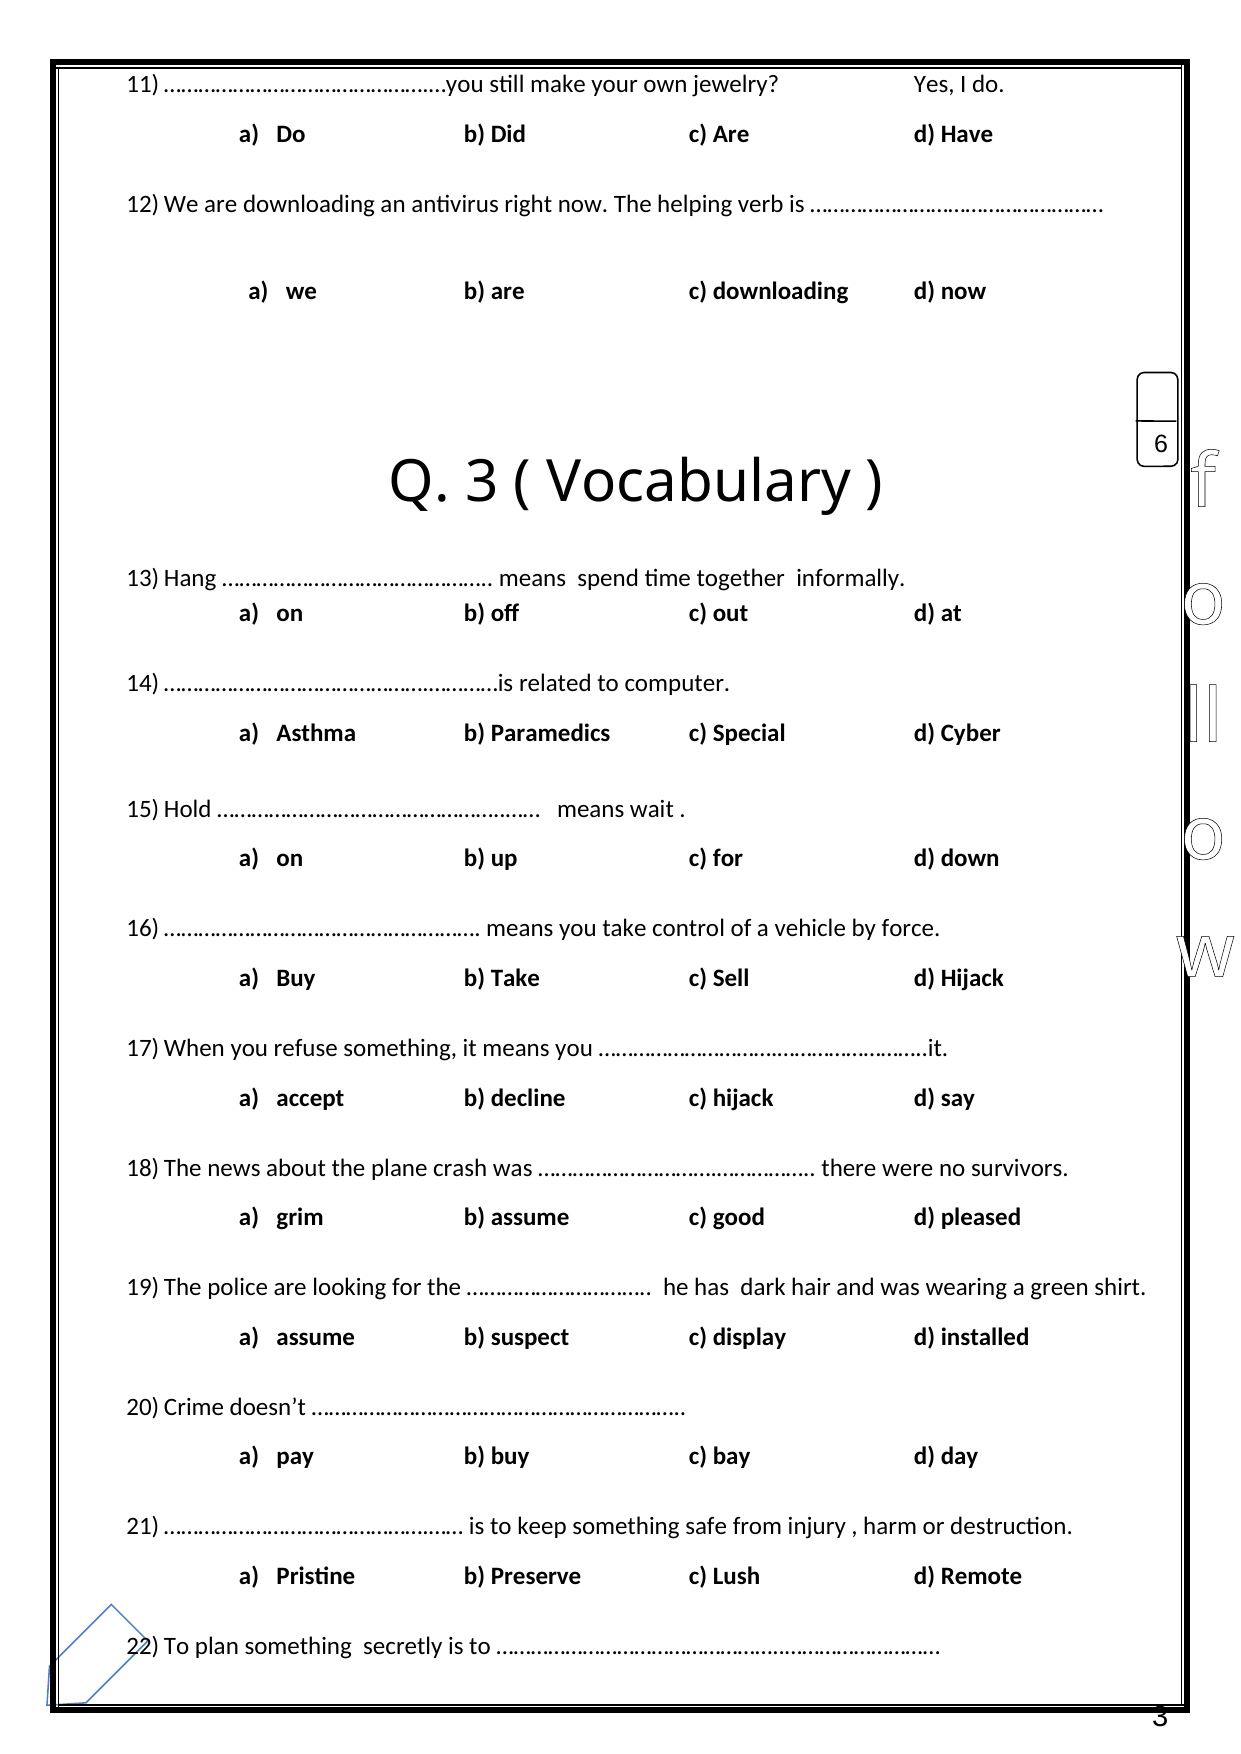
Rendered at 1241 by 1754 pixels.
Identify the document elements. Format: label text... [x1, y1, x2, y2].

list Crime doesn’t ……………………………………………………….. [126, 1391, 1152, 1421]
list Q. 3 ( Vocabulary ) [389, 439, 1152, 518]
list assume b) suspect c) display d) installed [239, 1321, 1152, 1351]
list Pristine b) Preserve c) Lush d) Remote [239, 1560, 1152, 1591]
list Do b) Did c) Are d) Have [239, 118, 1152, 148]
list Hold …………………………………………..…… means wait . [126, 793, 1152, 823]
list ………………………………………………. means you take control of a vehicle by force. [126, 912, 1152, 943]
list To plan something secretly is to …………………………………………..……………………… [126, 1630, 1152, 1661]
list ……………………………………….…you still make your own jewelry? Yes, I do. [126, 69, 1152, 99]
list ……………………………………….…… is to keep something safe from injury , harm or destruction. [126, 1510, 1152, 1541]
list accept b) decline c) hijack d) say [239, 1082, 1152, 1112]
list grim b) assume c) good d) pleased [239, 1201, 1152, 1232]
list on b) up c) for d) down [239, 842, 1152, 873]
list When you refuse something, it means you ………………………….……………………..it. [126, 1032, 1152, 1063]
list on b) off c) out d) at [239, 597, 1152, 628]
list Hang ……………………………………….. means spend time together informally. [126, 562, 1152, 593]
list Buy b) Take c) Sell d) Hijack [239, 962, 1152, 993]
list We are downloading an antivirus right now. The helping verb is …………………………………………… [126, 188, 1152, 218]
list ……………………………………….…………is related to computer. [126, 667, 1152, 698]
list we b) are c) downloading d) now [248, 275, 1152, 305]
list The police are looking for the ………………………….. he has dark hair and was wearing a green shirt. [126, 1271, 1152, 1302]
list Asthma b) Paramedics c) Special d) Cyber [239, 717, 1152, 747]
list The news about the plane crash was ………………………….…………….. there were no survivors. [126, 1152, 1152, 1182]
list pay b) buy c) bay d) day [239, 1440, 1152, 1471]
